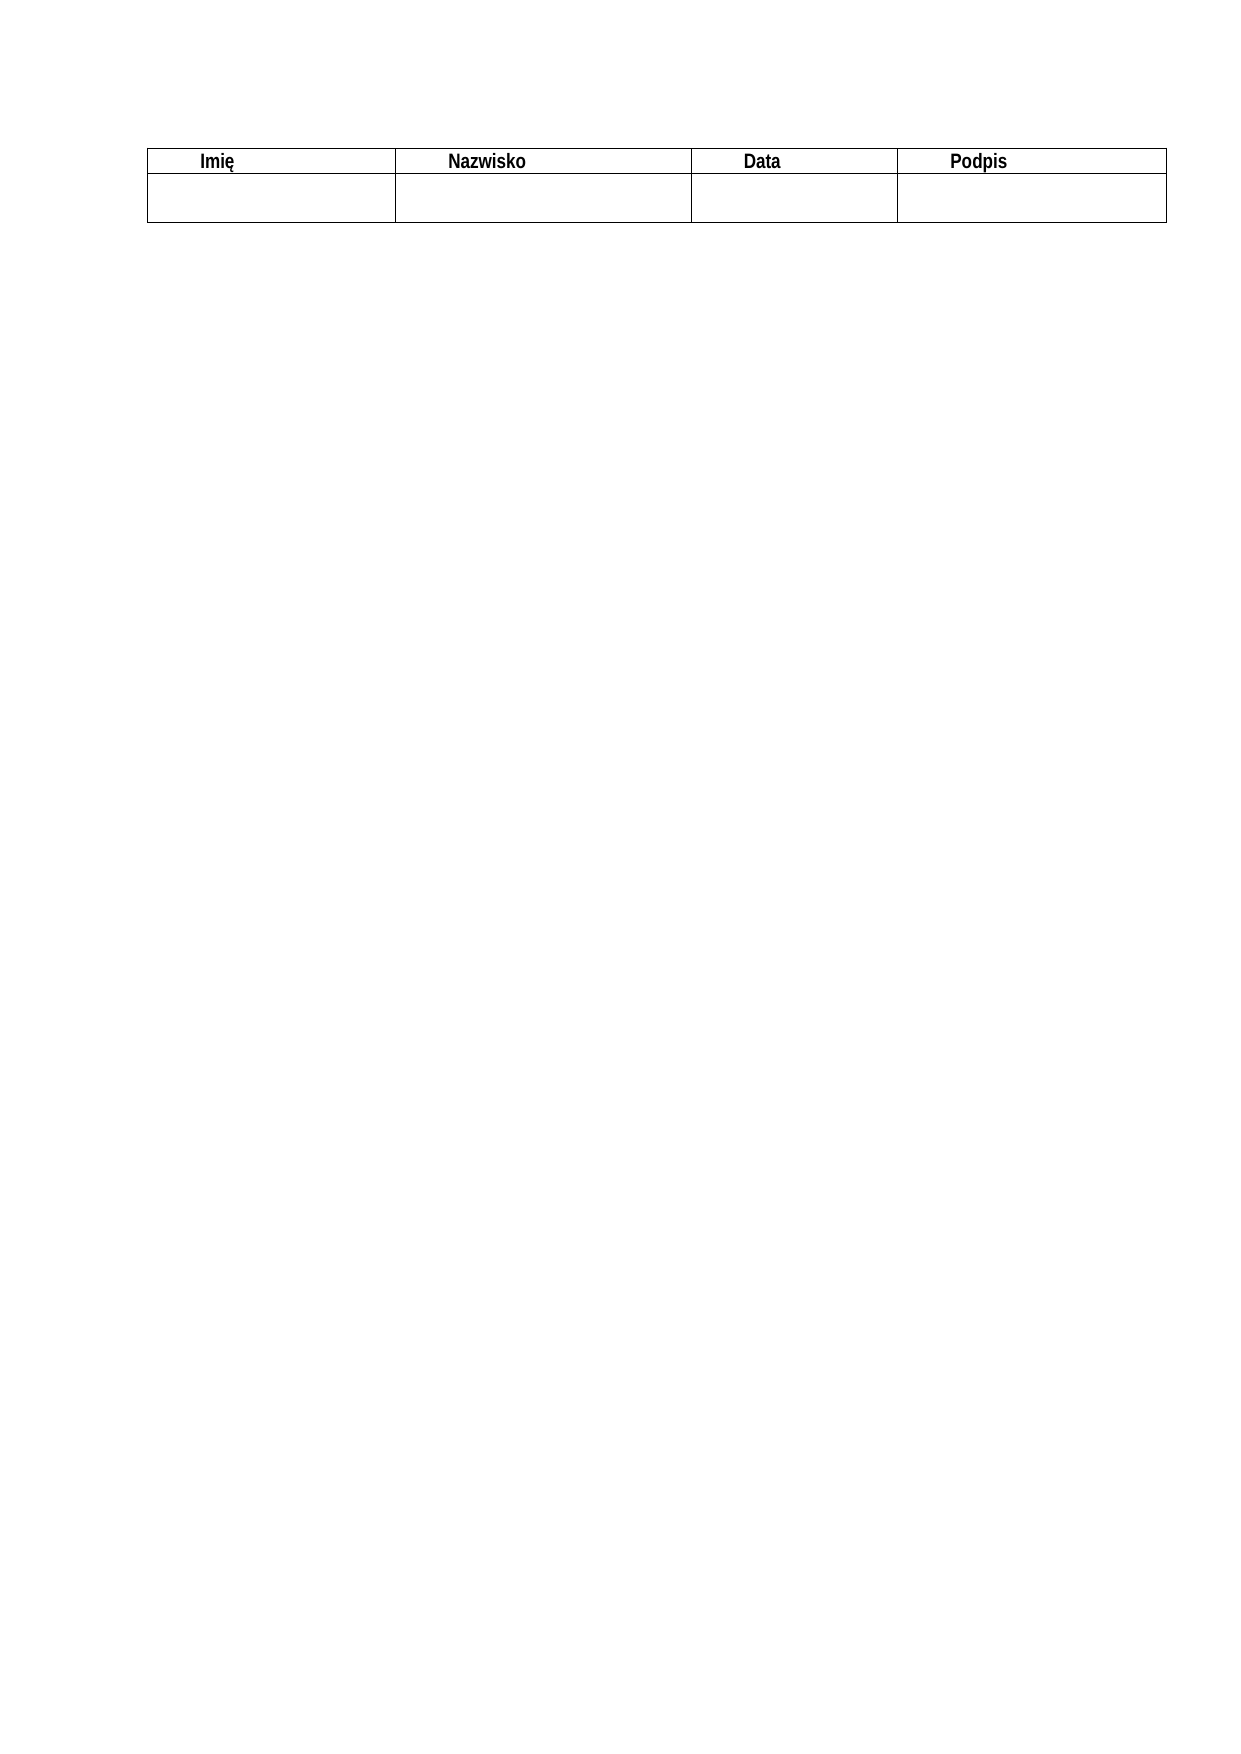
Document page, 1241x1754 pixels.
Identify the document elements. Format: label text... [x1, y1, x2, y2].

table_cell Imię [148, 149, 200, 173]
table_cell [148, 174, 395, 222]
table_cell [396, 174, 691, 222]
table_cell Podpis [898, 149, 950, 173]
table_cell Data [692, 149, 743, 173]
table_cell [692, 174, 897, 222]
table_cell Nazwisko [396, 149, 448, 173]
table_cell [898, 174, 950, 222]
table_cell [1155, 174, 1166, 222]
